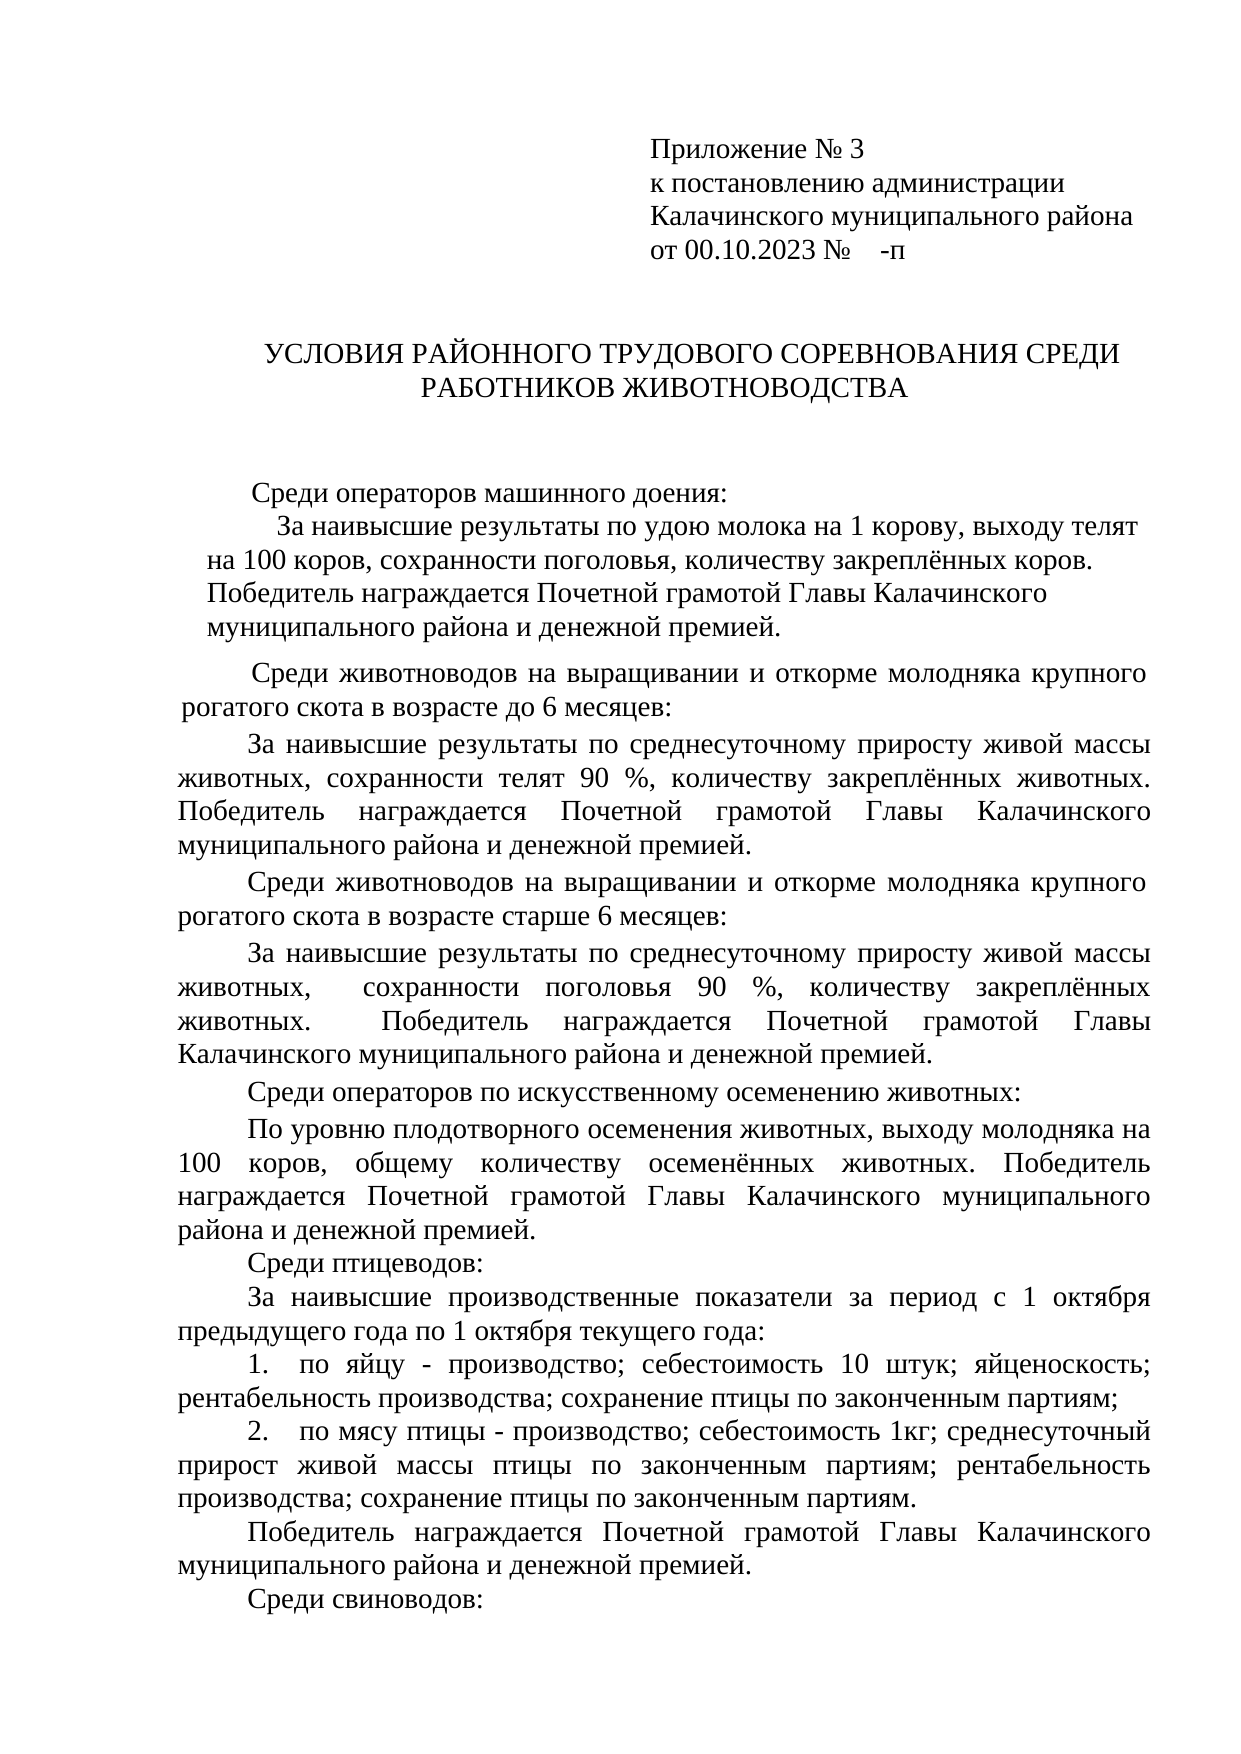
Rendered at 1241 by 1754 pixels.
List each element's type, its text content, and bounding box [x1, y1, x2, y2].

list по мясу птицы - производство; себестоимость 1кг; среднесуточный прирост живой массы птицы по законченным партиям; рентабельность производства; сохранение птицы по законченным партиям. [177, 1413, 1152, 1514]
text По уровню плодотворного осеменения животных, выходу молодняка на 100 коров, общему количеству осеменённых животных. Победитель награждается Почетной грамотой Главы Калачинского муниципального района и денежной премией. [177, 1111, 1152, 1246]
text Приложение № 3 [177, 131, 1152, 165]
text Победитель награждается Почетной грамотой Главы Калачинского муниципального района и денежной премией. [177, 1514, 1152, 1581]
text За наивысшие результаты по среднесуточному приросту живой массы животных, сохранности поголовья 90 %, количеству закреплённых животных. Победитель награждается Почетной грамотой Главы Калачинского муниципального района и денежной премией. [177, 936, 1152, 1070]
list по яйцу - производство; себестоимость 10 штук; яйценоскость; рентабельность производства; сохранение птицы по законченным партиям; [177, 1346, 1152, 1413]
text к постановлению администрации Калачинского муниципального района от 00.10.2023 № -п [650, 165, 1152, 266]
text Среди операторов по искусственному осеменению животных: [177, 1074, 1147, 1107]
text За наивысшие результаты по удою молока на 1 корову, выходу телят на 100 коров, сохранности поголовья, количеству закреплённых коров. Победитель награждается Почетной грамотой Главы Калачинского муниципального района и денежной премией. [207, 508, 1152, 643]
text Среди птицеводов: [177, 1246, 1152, 1279]
text Среди операторов машинного доения: [181, 475, 1147, 508]
text Среди животноводов на выращивании и откорме молодняка крупного рогатого скота в возрасте до 6 месяцев: [181, 655, 1147, 722]
text Среди свиноводов: [177, 1581, 1152, 1614]
text За наивысшие производственные показатели за период с 1 октября предыдущего года по 1 октября текущего года: [177, 1279, 1152, 1346]
text Среди животноводов на выращивании и откорме молодняка крупного рогатого скота в возрасте старше 6 месяцев: [177, 864, 1147, 932]
text УСЛОВИЯ РАЙОННОГО ТРУДОВОГО СОРЕВНОВАНИЯ СРЕДИ РАБОТНИКОВ ЖИВОТНОВОДСТВА [181, 337, 1147, 404]
text За наивысшие результаты по среднесуточному приросту живой массы животных, сохранности телят 90 %, количеству закреплённых животных. Победитель награждается Почетной грамотой Главы Калачинского муниципального района и денежной премией. [177, 726, 1152, 860]
